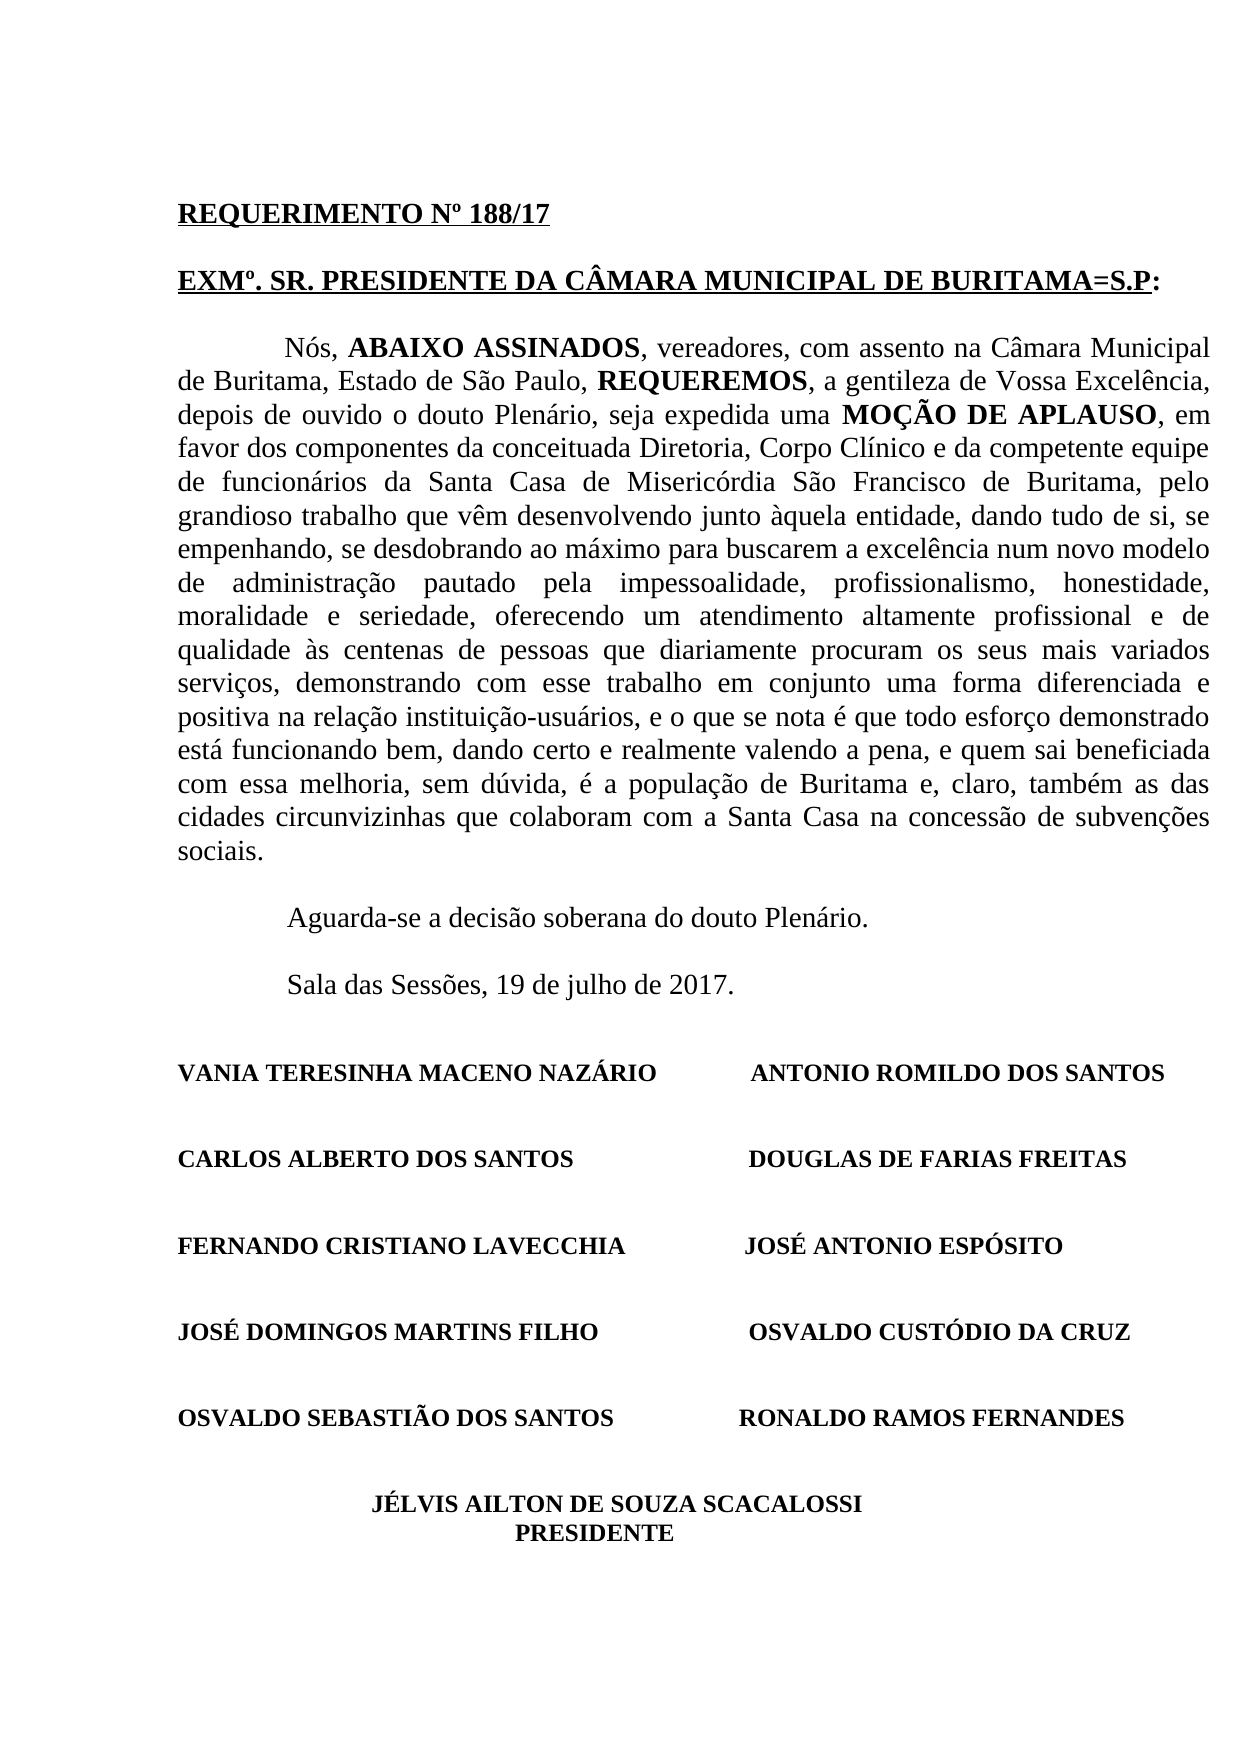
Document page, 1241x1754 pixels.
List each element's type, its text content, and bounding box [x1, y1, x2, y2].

text CARLOS ALBERTO DOS SANTOS DOUGLAS DE FARIAS FREITAS [177, 1144, 1211, 1173]
text REQUERIMENTO Nº 188/17 [177, 196, 1211, 229]
text FERNANDO CRISTIANO LAVECCHIA JOSÉ ANTONIO ESPÓSITO [177, 1231, 1211, 1259]
text OSVALDO SEBASTIÃO DOS SANTOS RONALDO RAMOS FERNANDES [177, 1403, 1211, 1432]
text Aguarda-se a decisão soberana do douto Plenário. [177, 900, 1211, 934]
text JOSÉ DOMINGOS MARTINS FILHO OSVALDO CUSTÓDIO DA CRUZ [177, 1317, 1211, 1346]
text Sala das Sessões, 19 de julho de 2017. [177, 967, 1211, 1001]
text EXMº. SR. PRESIDENTE DA CÂMARA MUNICIPAL DE BURITAMA=S.P: [177, 263, 1211, 296]
text VANIA TERESINHA MACENO NAZÁRIO ANTONIO ROMILDO DOS SANTOS [177, 1058, 1211, 1087]
text Nós, ABAIXO ASSINADOS, vereadores, com assento na Câmara Municipal de Buritama, Estado de São Paulo, REQUEREMOS, a gentileza de Vossa Excelência, depois de ouvido o douto Plenário, seja expedida uma MOÇÃO DE APLAUSO, em favor dos componentes da conceituada Diretoria, Corpo Clínico e da competente equipe de funcionários da Santa Casa de Misericórdia São Francisco de Buritama, pelo grandioso trabalho que vêm desenvolvendo junto àquela entidade, dando tudo de si, se empenhando, se desdobrando ao máximo para buscarem a excelência num novo modelo de administração pautado pela impessoalidade, profissionalismo, honestidade, moralidade e seriedade, oferecendo um atendimento altamente profissional e de qualidade às centenas de pessoas que diariamente procuram os seus mais variados serviços, demonstrando com esse trabalho em conjunto uma forma diferenciada e positiva na relação instituição-usuários, e o que se nota é que todo esforço demonstrado está funcionando bem, dando certo e realmente valendo a pena, e quem sai beneficiada com essa melhoria, sem dúvida, é a população de Buritama e, claro, também as das cidades circunvizinhas que colaboram com a Santa Casa na concessão de subvenções sociais. [177, 330, 1211, 867]
text JÉLVIS AILTON DE SOUZA SCACALOSSI [177, 1489, 1211, 1518]
text PRESIDENTE [177, 1518, 1211, 1547]
